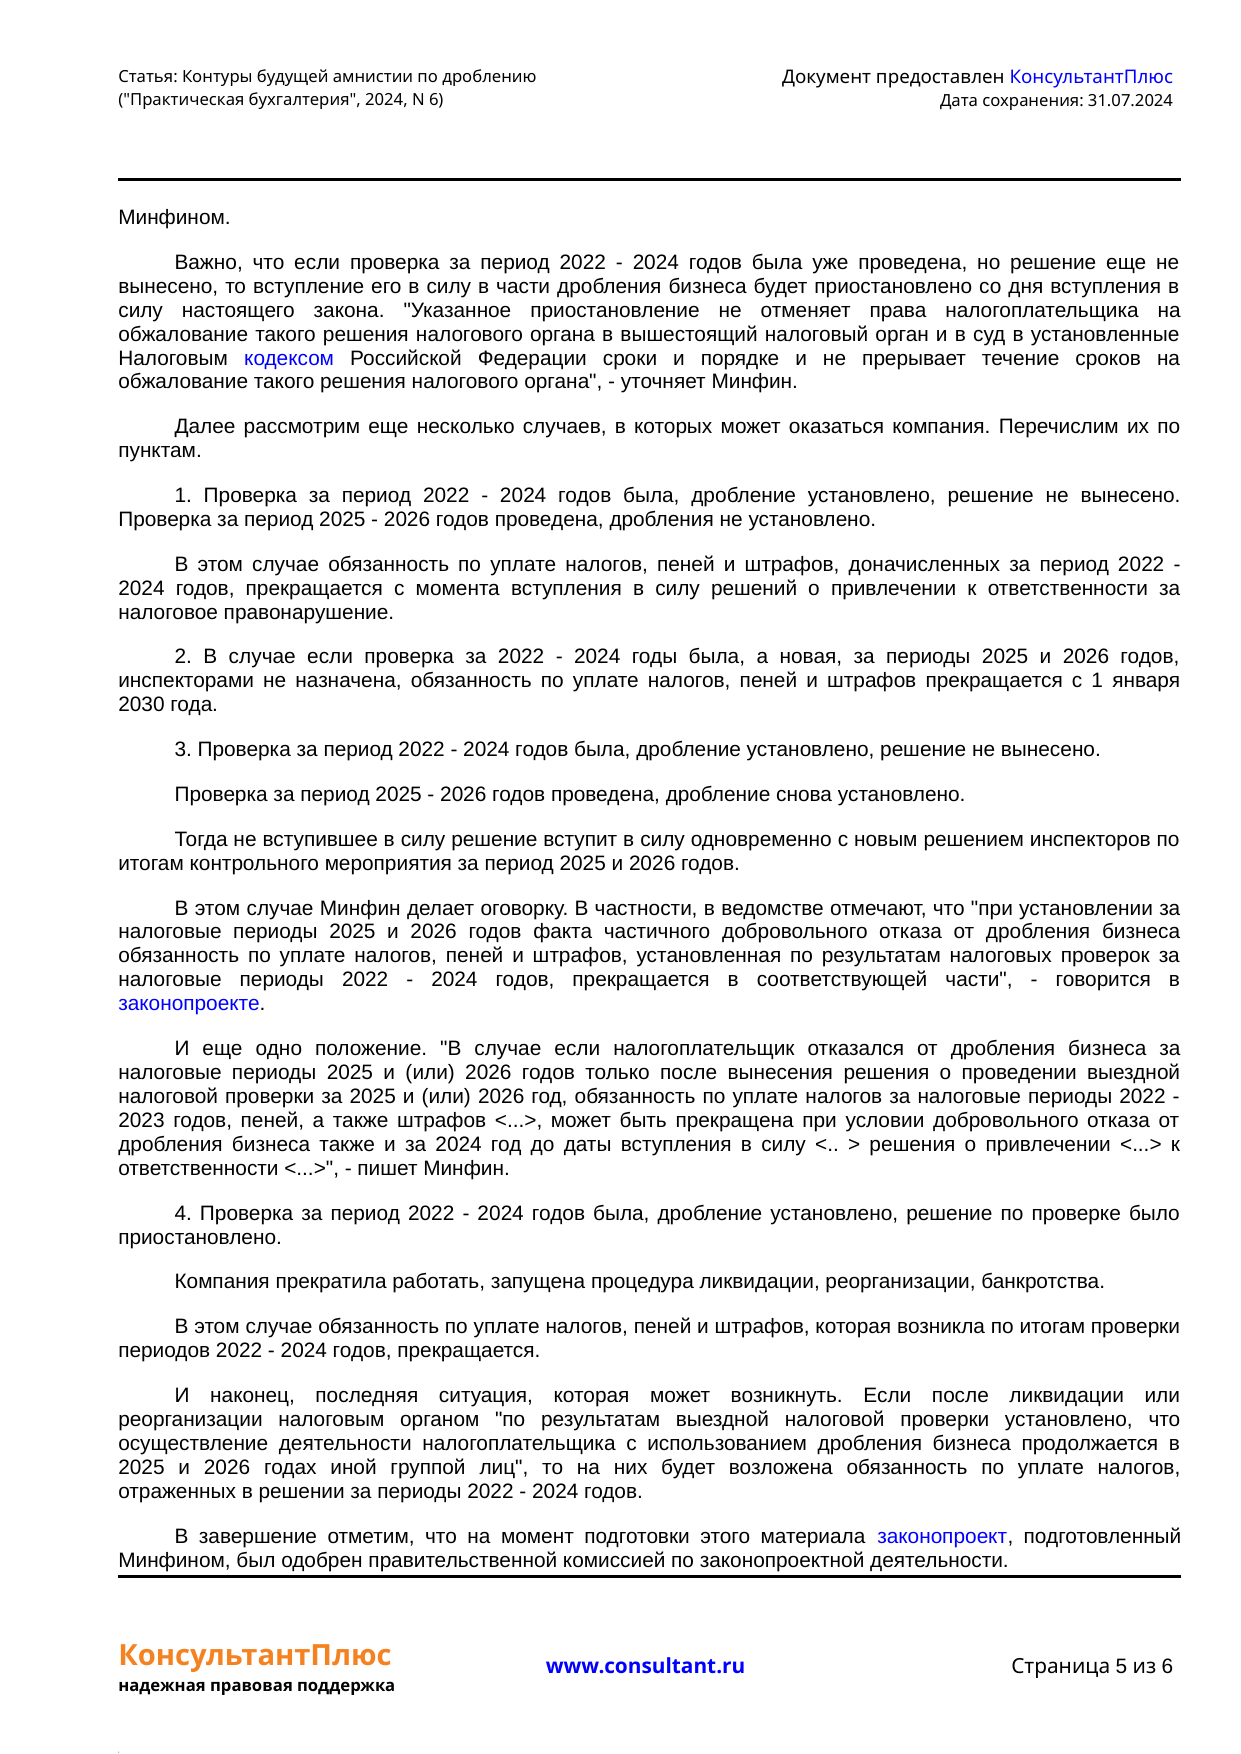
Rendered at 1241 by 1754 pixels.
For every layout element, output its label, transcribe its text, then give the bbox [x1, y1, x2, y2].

text Проверка за период 2025 - 2026 годов проведена, дробление снова установлено. [118, 782, 1181, 806]
text Компания прекратила работать, запущена процедура ликвидации, реорганизации, банкротства. [118, 1269, 1181, 1293]
text Тогда не вступившее в силу решение вступит в силу одновременно с новым решением инспекторов по итогам контрольного мероприятия за период 2025 и 2026 годов. [118, 827, 1181, 874]
text 2. В случае если проверка за 2022 - 2024 годы была, а новая, за периоды 2025 и 2026 годов, инспекторами не назначена, обязанность по уплате налогов, пеней и штрафов прекращается с 1 января 2030 года. [118, 644, 1181, 716]
text В этом случае обязанность по уплате налогов, пеней и штрафов, которая возникла по итогам проверки периодов 2022 - 2024 годов, прекращается. [118, 1314, 1181, 1362]
text 3. Проверка за период 2022 - 2024 годов была, дробление установлено, решение не вынесено. [118, 737, 1181, 761]
text 4. Проверка за период 2022 - 2024 годов была, дробление установлено, решение по проверке было приостановлено. [118, 1201, 1181, 1248]
text И наконец, последняя ситуация, которая может возникнуть. Если после ликвидации или реорганизации налоговым органом "по результатам выездной налоговой проверки установлено, что осуществление деятельности налогоплательщика с использованием дробления бизнеса продолжается в 2025 и 2026 годах иной группой лиц", то на них будет возложена обязанность по уплате налогов, отраженных в решении за периоды 2022 - 2024 годов. [118, 1383, 1181, 1503]
text В этом случае Минфин делает оговорку. В частности, в ведомстве отмечают, что "при установлении за налоговые периоды 2025 и 2026 годов факта частичного добровольного отказа от дробления бизнеса обязанность по уплате налогов, пеней и штрафов, установленная по результатам налоговых проверок за налоговые периоды 2022 - 2024 годов, прекращается в соответствующей части", - говорится в законопроекте. [118, 895, 1181, 1015]
text Важно, что если проверка за период 2022 - 2024 годов была уже проведена, но решение еще не вынесено, то вступление его в силу в части дробления бизнеса будет приостановлено со дня вступления в силу настоящего закона. "Указанное приостановление не отменяет права налогоплательщика на обжалование такого решения налогового органа в вышестоящий налоговый орган и в суд в установленные Налоговым кодексом Российской Федерации сроки и порядке и не прерывает течение сроков на обжалование такого решения налогового органа", - уточняет Минфин. [118, 249, 1181, 393]
text 1. Проверка за период 2022 - 2024 годов была, дробление установлено, решение не вынесено. Проверка за период 2025 - 2026 годов проведена, дробления не установлено. [118, 483, 1181, 531]
text В завершение отметим, что на момент подготовки этого материала законопроект, подготовленный Минфином, был одобрен правительственной комиссией по законопроектной деятельности. [118, 1523, 1181, 1571]
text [118, 205, 1181, 229]
text Далее рассмотрим еще несколько случаев, в которых может оказаться компания. Перечислим их по пунктам. [118, 414, 1181, 462]
text В этом случае обязанность по уплате налогов, пеней и штрафов, доначисленных за период 2022 - 2024 годов, прекращается с момента вступления в силу решений о привлечении к ответственности за налоговое правонарушение. [118, 552, 1181, 623]
text И еще одно положение. "В случае если налогоплательщик отказался от дробления бизнеса за налоговые периоды 2025 и (или) 2026 годов только после вынесения решения о проведении выездной налоговой проверки за 2025 и (или) 2026 год, обязанность по уплате налогов за налоговые периоды 2022 - 2023 годов, пеней, а также штрафов <...>, может быть прекращена при условии добровольного отказа от дробления бизнеса также и за 2024 год до даты вступления в силу <.. > решения о привлечении <...> к ответственности <...>", - пишет Минфин. [118, 1036, 1181, 1180]
